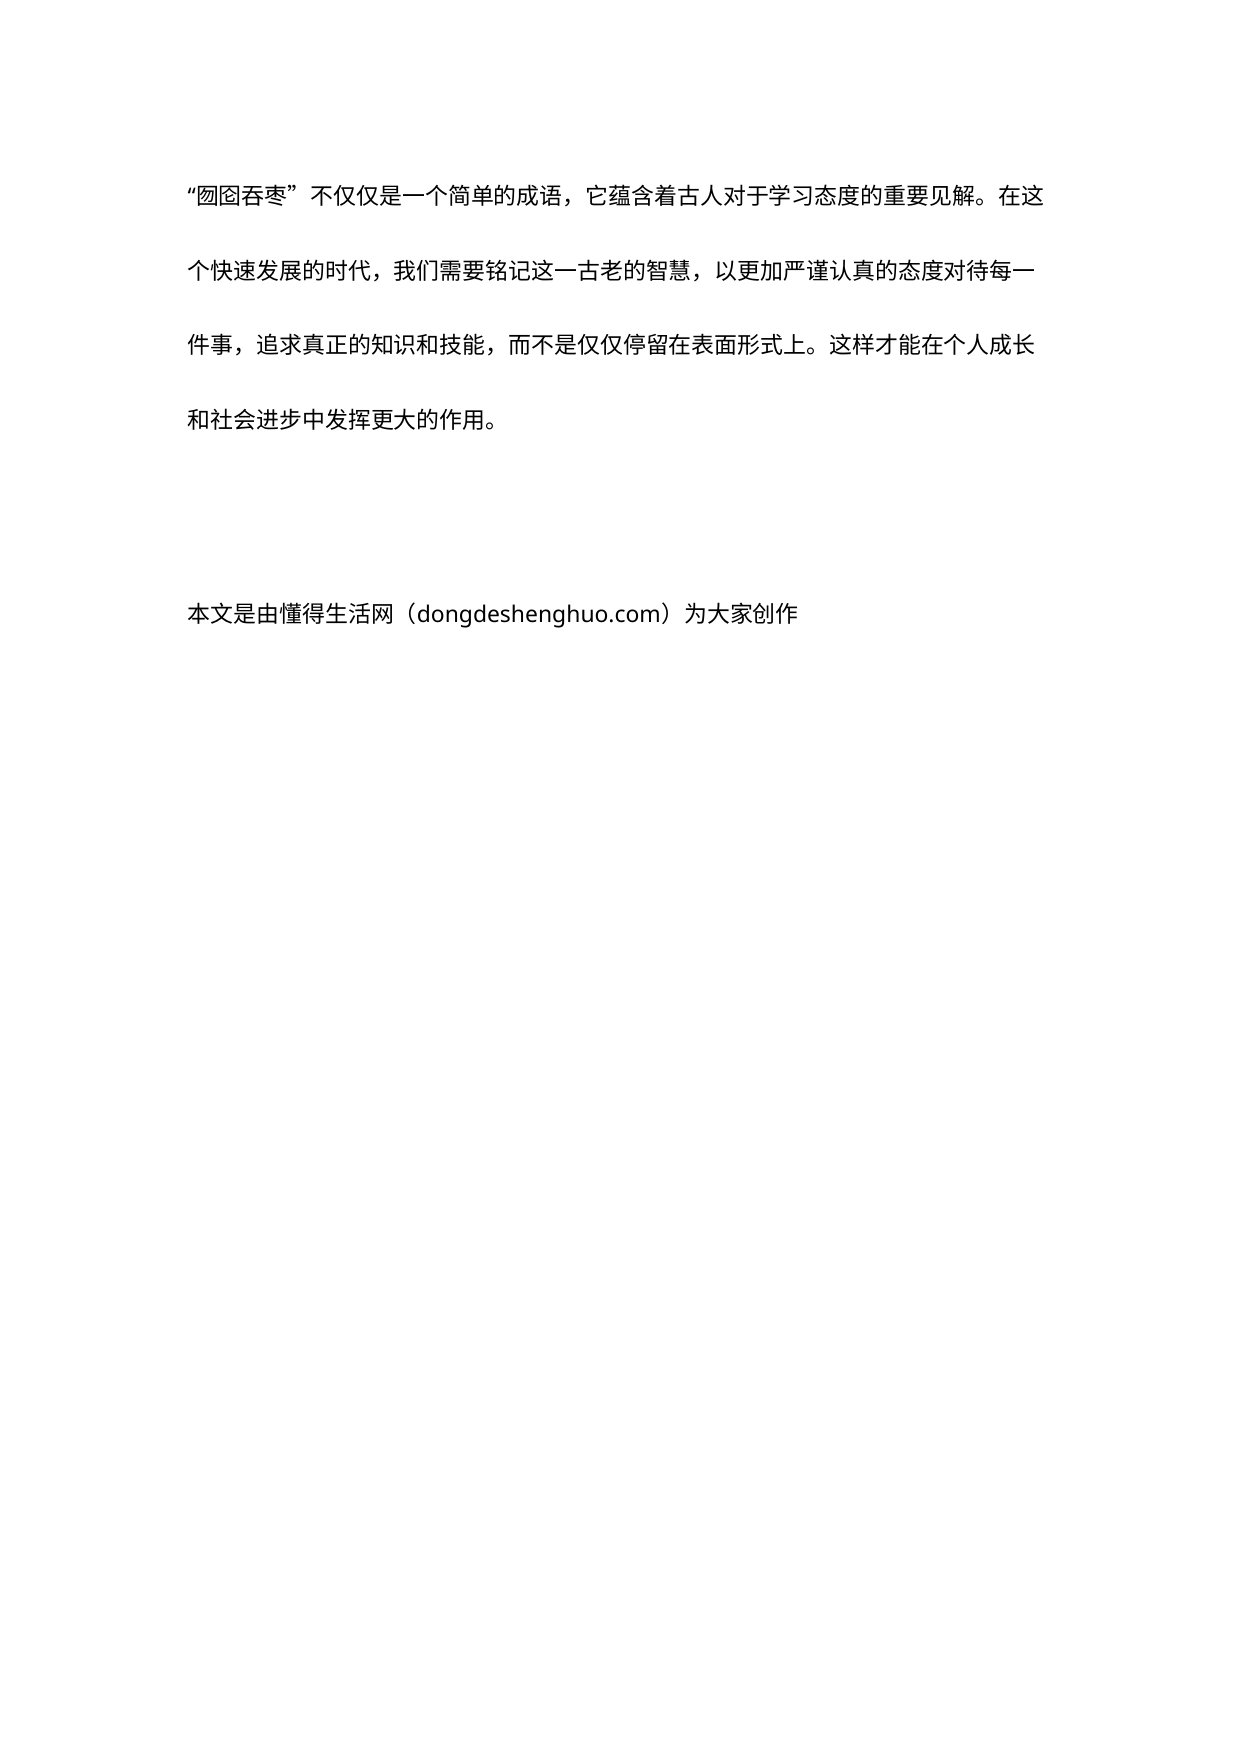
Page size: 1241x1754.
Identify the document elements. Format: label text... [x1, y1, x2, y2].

text 本文是由懂得生活网（dongdeshenghuo.com）为大家创作 [187, 580, 1053, 645]
text “囫囵吞枣”不仅仅是一个简单的成语，它蕴含着古人对于学习态度的重要见解。在这个快速发展的时代，我们需要铭记这一古老的智慧，以更加严谨认真的态度对待每一件事，追求真正的知识和技能，而不是仅仅停留在表面形式上。这样才能在个人成长和社会进步中发挥更大的作用。 [187, 162, 1053, 451]
